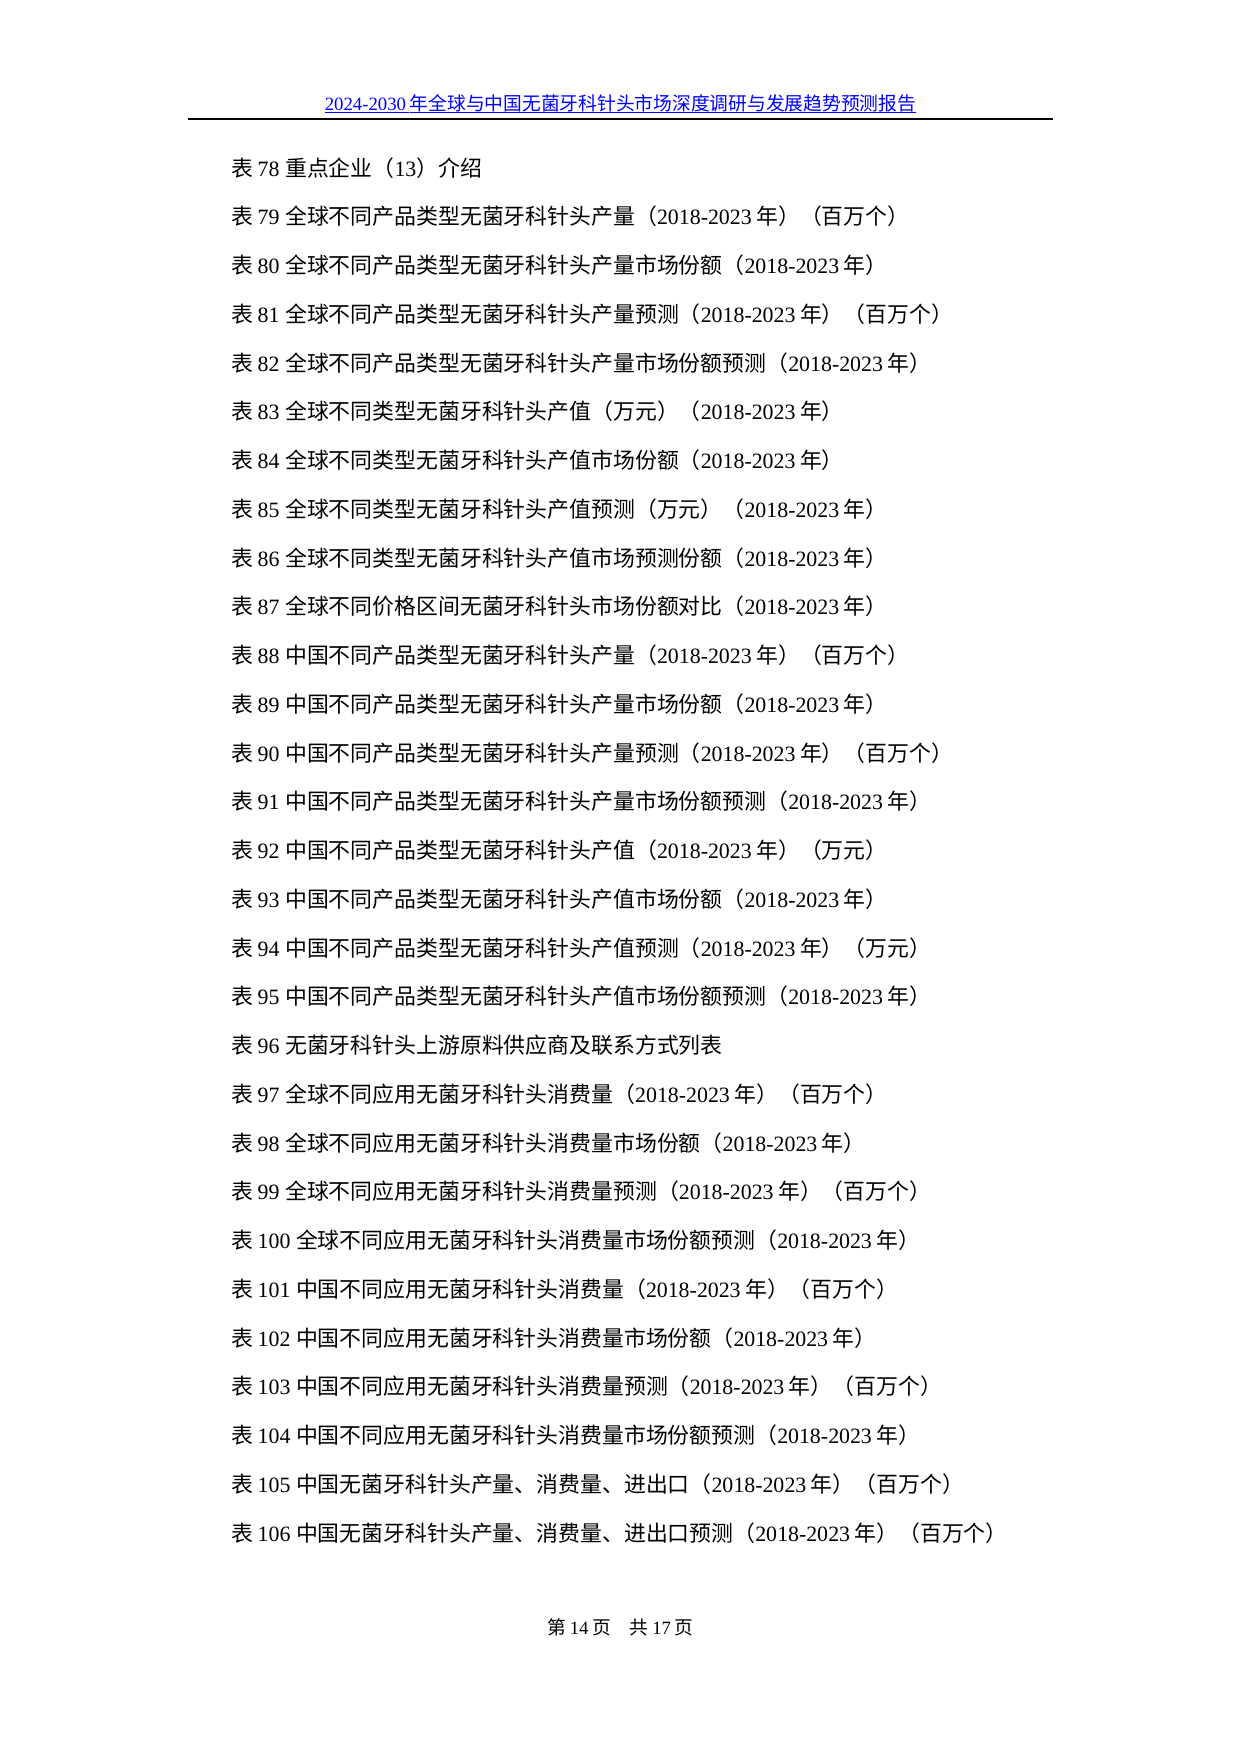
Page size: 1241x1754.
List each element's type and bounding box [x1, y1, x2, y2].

text [187, 150, 1053, 1548]
